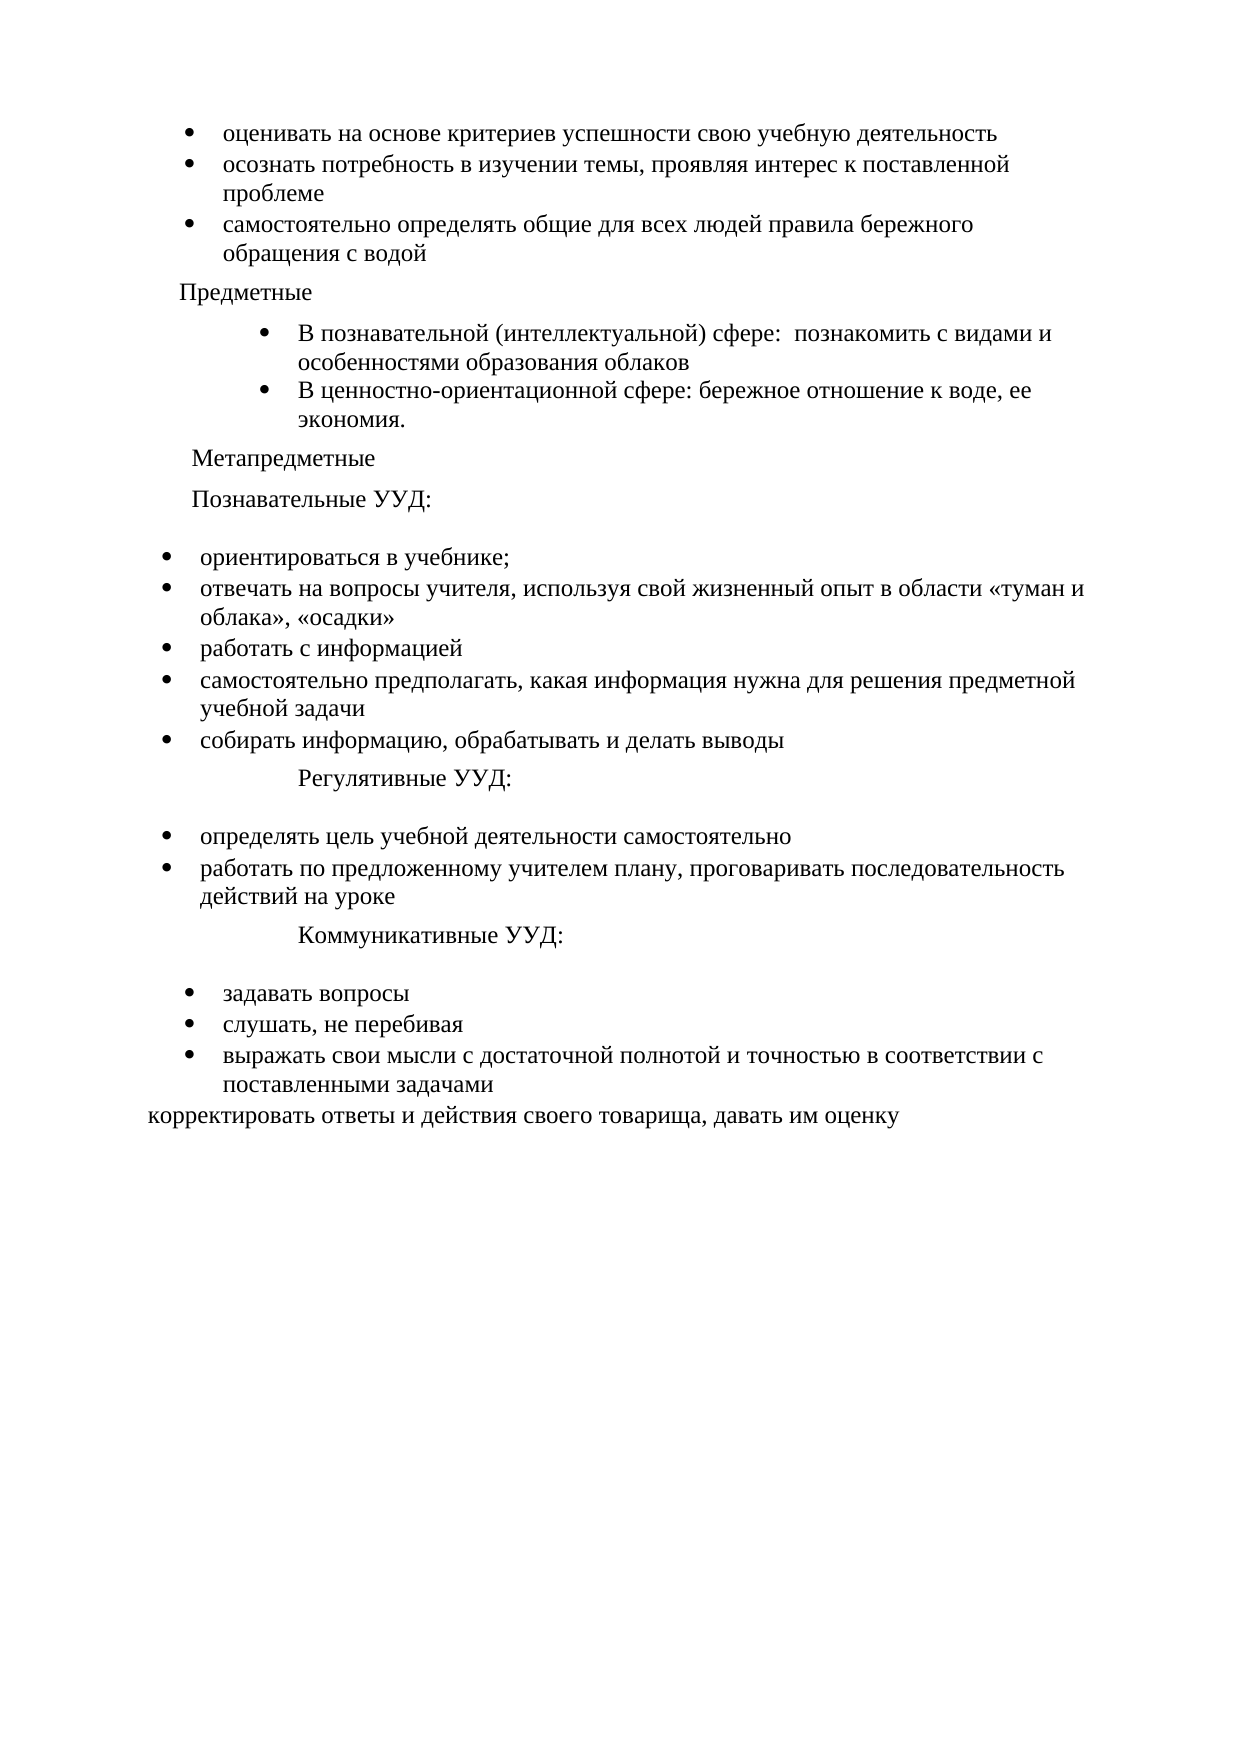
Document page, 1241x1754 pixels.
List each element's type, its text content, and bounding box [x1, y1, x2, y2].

list Регулятивные УУД: [298, 763, 1092, 792]
list определять цель учебной деятельности самостоятельно [162, 821, 1092, 850]
text Коммуникативные УУД: [148, 920, 1092, 949]
list собирать информацию, обрабатывать и делать выводы [162, 725, 1092, 753]
list осознать потребность в изучении темы, проявляя интерес к поставленной проблеме [185, 149, 1092, 207]
text корректировать ответы и действия своего товарища, давать им оценку [148, 1101, 1092, 1129]
text Познавательные УУД: [148, 484, 1092, 513]
list работать по предложенному учителем плану, проговаривать последовательность действий на уроке [162, 853, 1092, 910]
list работать с информацией [162, 633, 1092, 662]
list задавать вопросы [185, 978, 1092, 1007]
list слушать, не перебивая [185, 1009, 1092, 1038]
text Предметные [148, 277, 1092, 306]
list самостоятельно предполагать, какая информация нужна для решения предметной учебной задачи [162, 665, 1092, 722]
list В познавательной (интеллектуальной) сфере: познакомить с видами и особенностями образования облаков [260, 318, 1092, 376]
list выражать свои мысли с достаточной полнотой и точностью в соответствии с поставленными задачами [185, 1041, 1092, 1098]
text Метапредметные [148, 443, 1092, 472]
list отвечать на вопросы учителя, используя свой жизненный опыт в области «туман и облака», «осадки» [162, 573, 1092, 631]
list ориентироваться в учебнике; [162, 542, 1092, 571]
list В ценностно-ориентационной сфере: бережное отношение к воде, ее экономия. [260, 376, 1092, 433]
list оценивать на основе критериев успешности свою учебную деятельность [185, 118, 1092, 147]
list самостоятельно определять общие для всех людей правила бережного обращения с водой [185, 209, 1092, 267]
